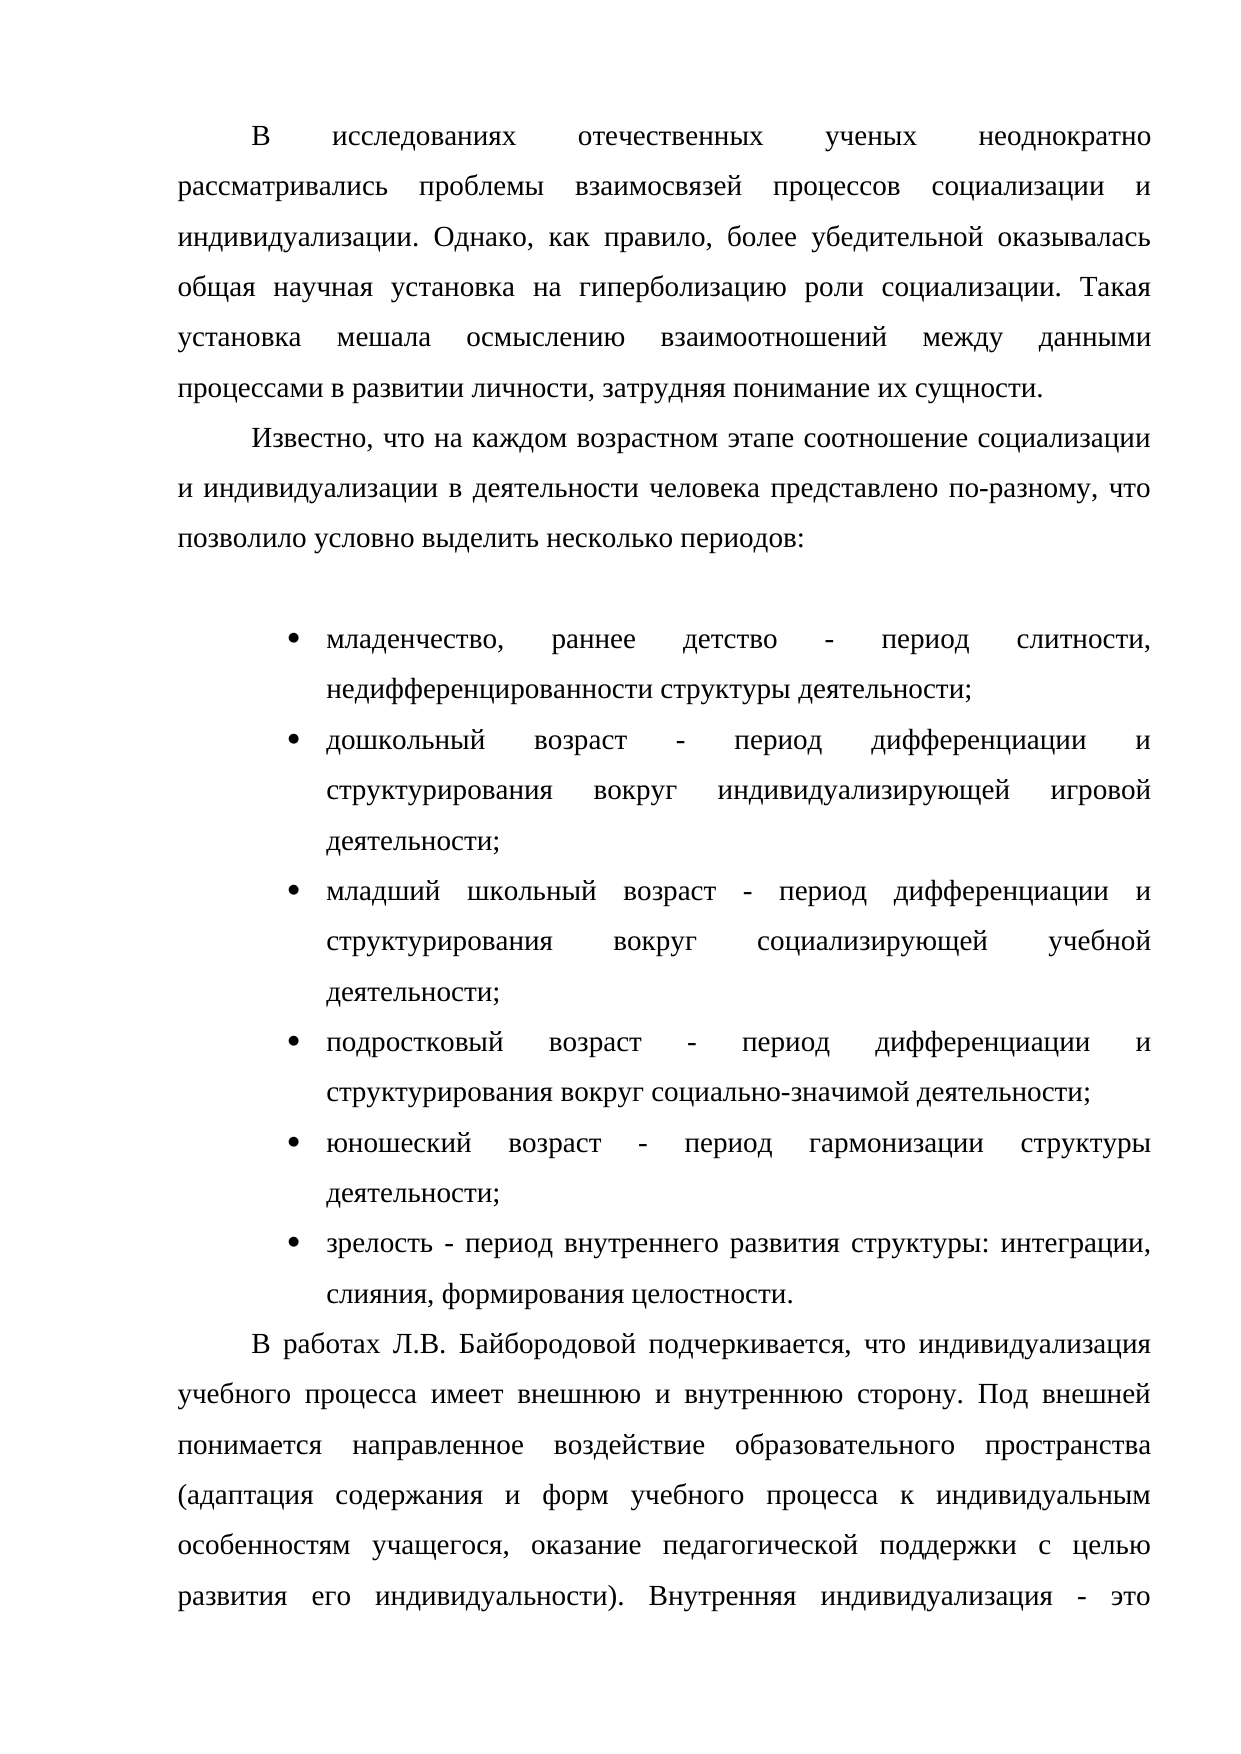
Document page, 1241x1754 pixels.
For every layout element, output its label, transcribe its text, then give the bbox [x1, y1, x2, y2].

text Известно, что на каждом возрастном этапе соотношение социализации и индивидуализации в деятельности человека представлено по-разному, что позволило условно выделить несколько периодов: [177, 420, 1152, 554]
list юношеский возраст - период гармонизации структуры деятельности; [288, 1125, 1152, 1209]
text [177, 1326, 1152, 1611]
list дошкольный возраст - период дифференциации и структурирования вокруг индивидуализирующей игровой деятельности; [288, 722, 1152, 856]
list подростковый возраст - период дифференциации и структурирования вокруг социально-значимой деятельности; [288, 1024, 1152, 1108]
list младший школьный возраст - период дифференциации и структурирования вокруг социализирующей учебной деятельности; [288, 873, 1152, 1007]
text В исследованиях отечественных ученых неоднократно рассматривались проблемы взаимосвязей процессов социализации и индивидуализации. Однако, как правило, более убедительной оказывалась общая научная установка на гиперболизацию роли социализации. Такая установка мешала осмыслению взаимоотношений между данными процессами в развитии личности, затрудняя понимание их сущности. [177, 118, 1152, 403]
list младенчество, раннее детство - период слитности, недифференцированности структуры деятельности; [288, 621, 1152, 705]
list зрелость - период внутреннего развития структуры: интеграции, слияния, формирования целостности. [288, 1226, 1152, 1309]
